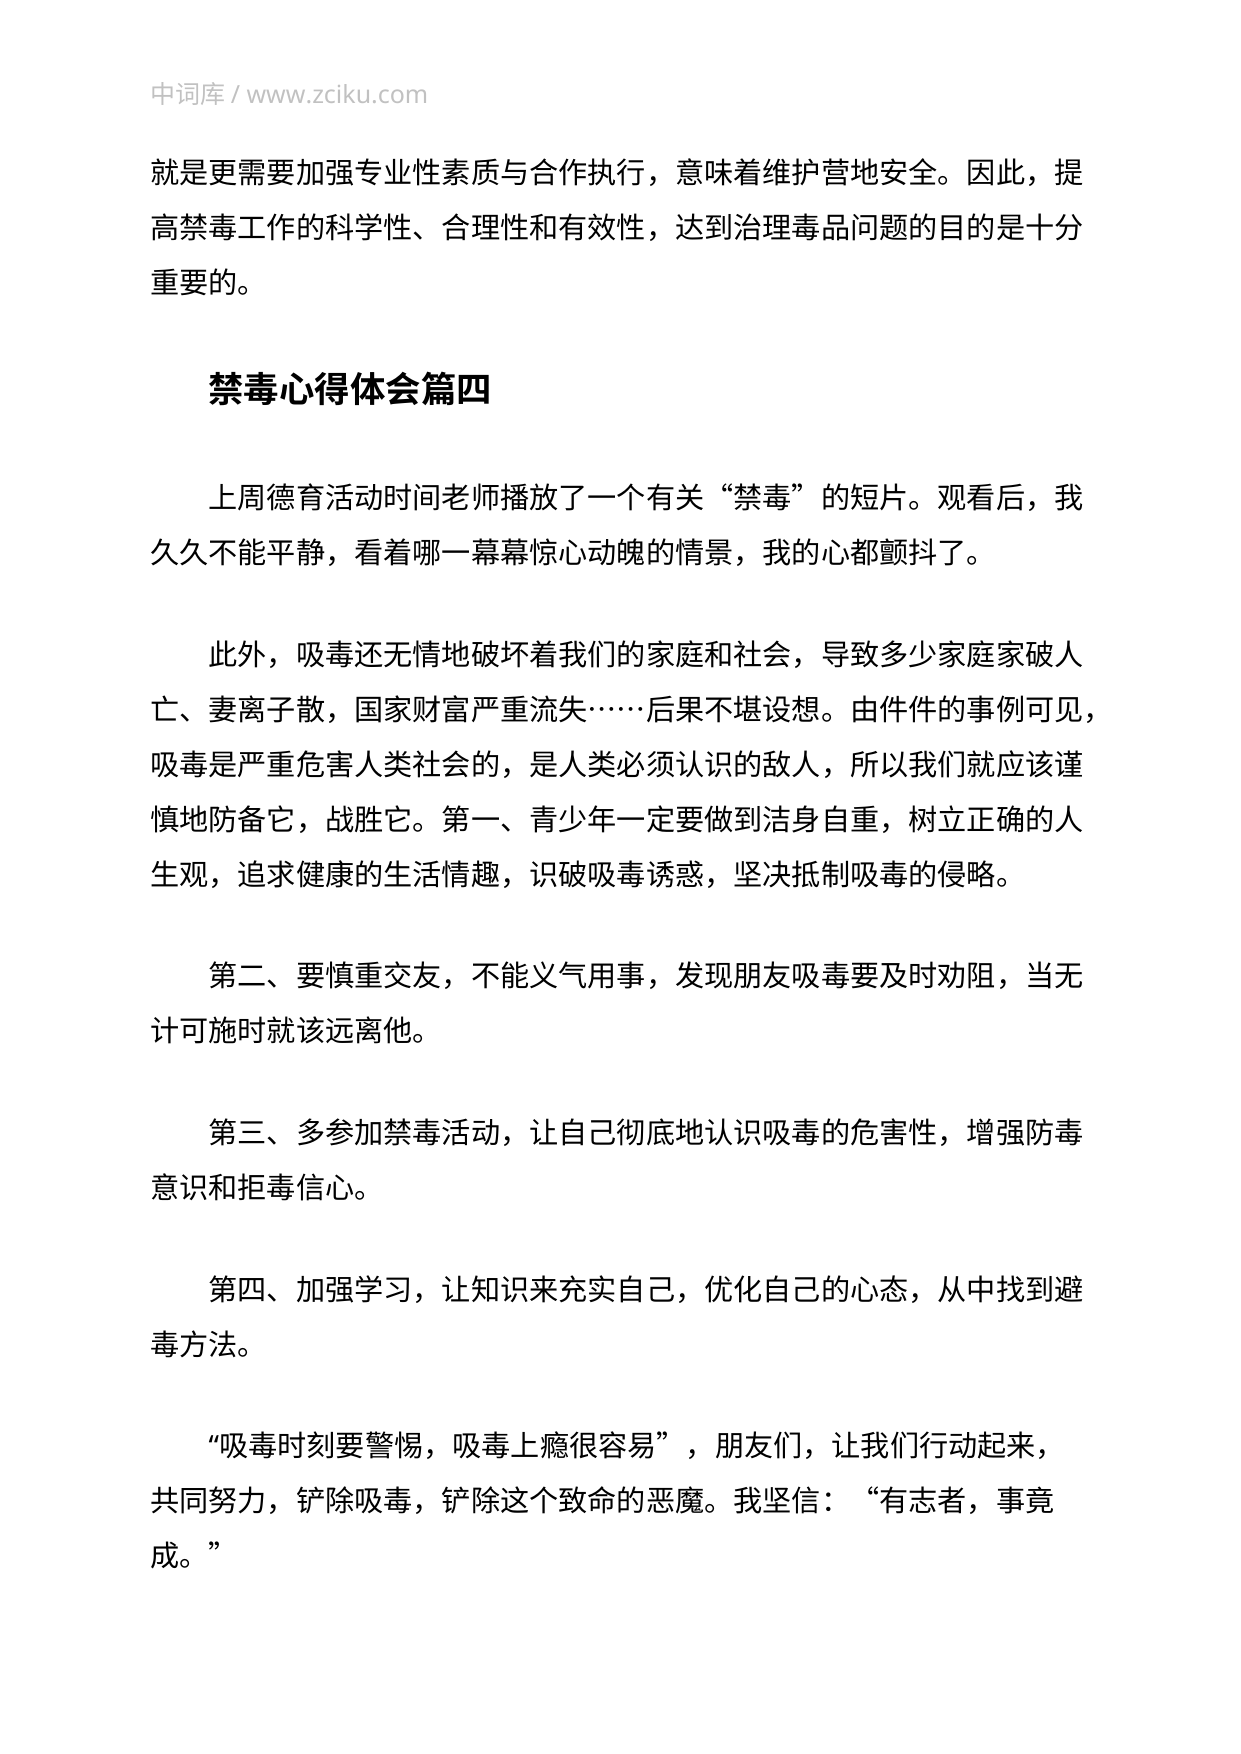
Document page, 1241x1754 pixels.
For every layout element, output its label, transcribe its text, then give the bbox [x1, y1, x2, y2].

text 第二、要慎重交友，不能义气用事，发现朋友吸毒要及时劝阻，当无计可施时就该远离他。 [150, 953, 1090, 1050]
text 第三、多参加禁毒活动，让自己彻底地认识吸毒的危害性，增强防毒意识和拒毒信心。 [150, 1110, 1090, 1207]
text 此外，吸毒还无情地破坏着我们的家庭和社会，导致多少家庭家破人亡、妻离子散，国家财富严重流失……后果不堪设想。由件件的事例可见，吸毒是严重危害人类社会的，是人类必须认识的敌人，所以我们就应该谨慎地防备它，战胜它。第一、青少年一定要做到洁身自重，树立正确的人生观，追求健康的生活情趣，识破吸毒诱惑，坚决抵制吸毒的侵略。 [150, 632, 1090, 893]
text 上周德育活动时间老师播放了一个有关“禁毒”的短片。观看后，我久久不能平静，看着哪一幕幕惊心动魄的情景，我的心都颤抖了。 [150, 475, 1090, 572]
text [150, 150, 1090, 302]
text “吸毒时刻要警惕，吸毒上瘾很容易”，朋友们，让我们行动起来，共同努力，铲除吸毒，铲除这个致命的恶魔。我坚信：“有志者，事竟成。” [150, 1423, 1090, 1575]
text 第四、加强学习，让知识来充实自己，优化自己的心态，从中找到避毒方法。 [150, 1266, 1090, 1363]
text 禁毒心得体会篇四 [150, 362, 1090, 413]
